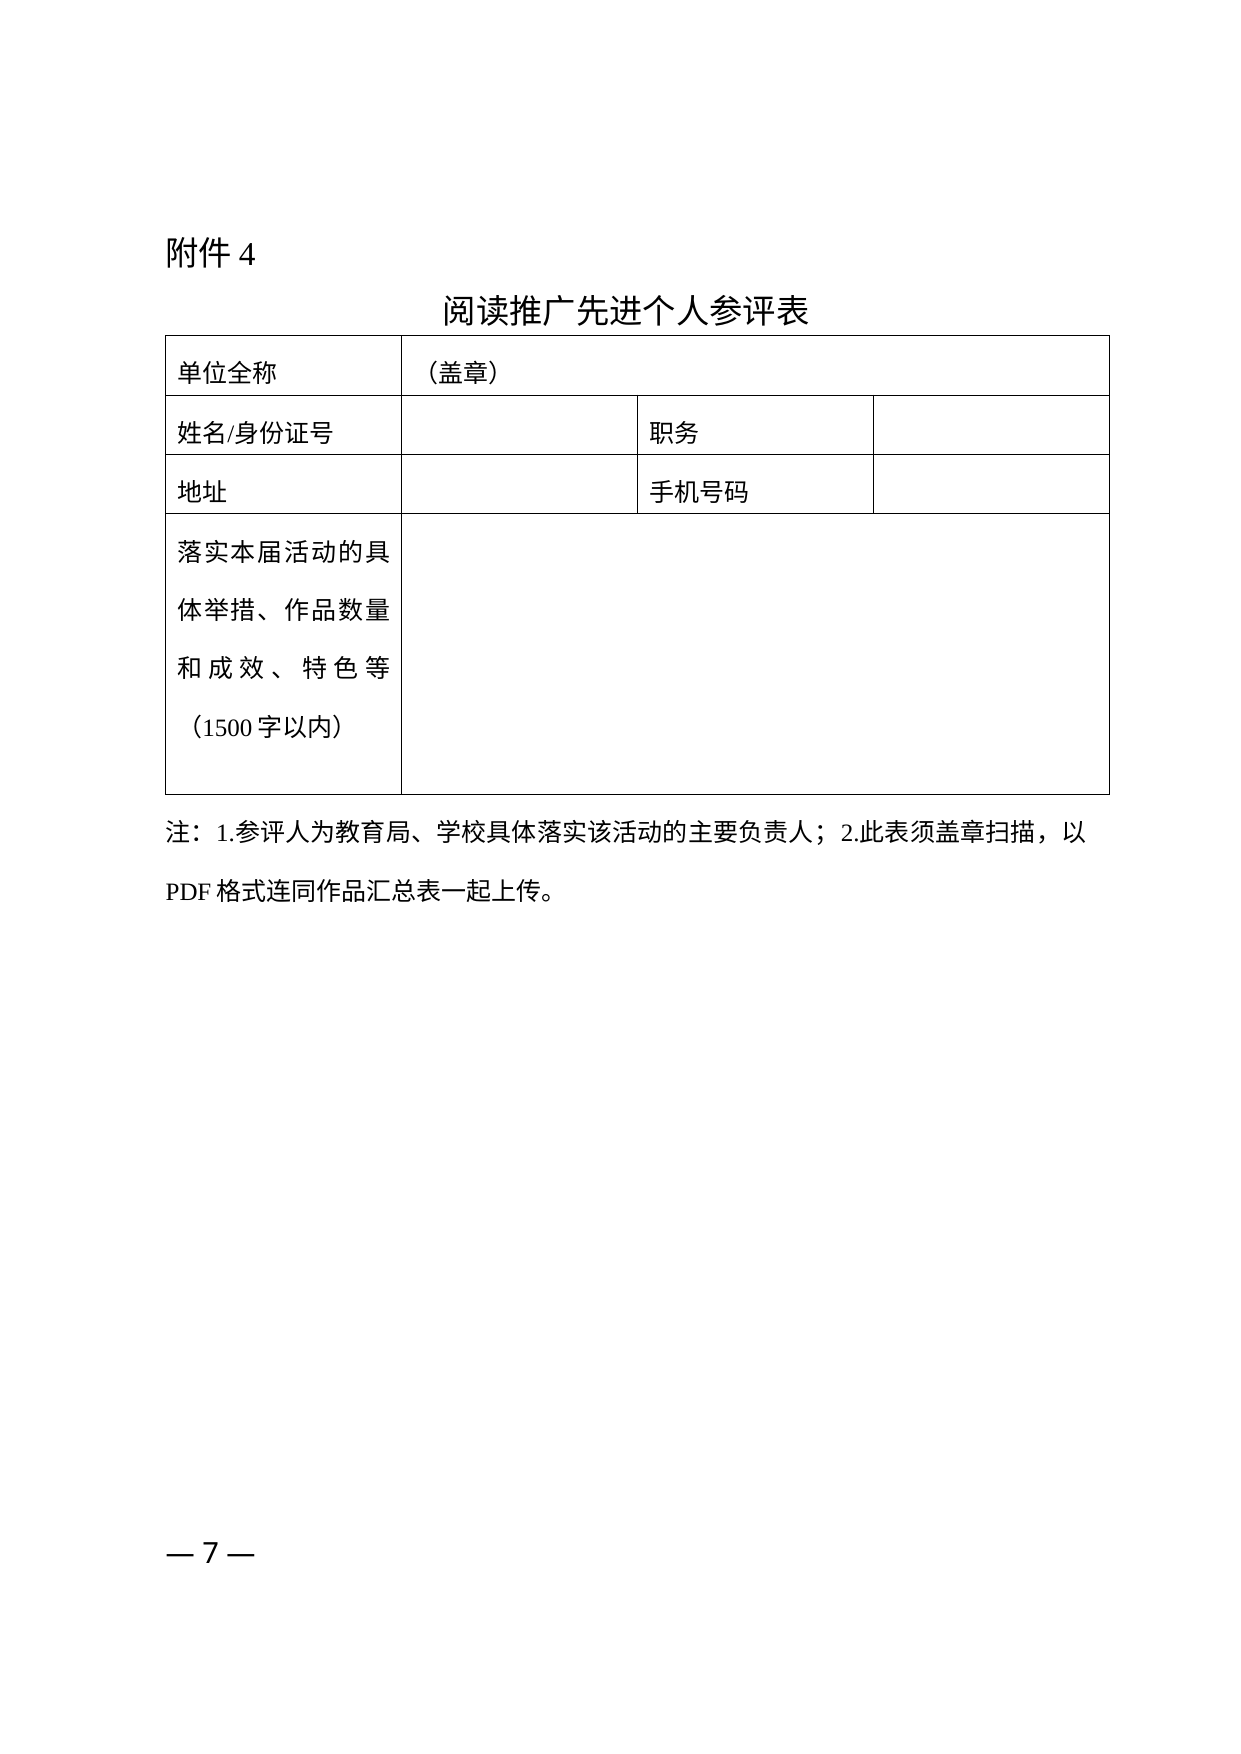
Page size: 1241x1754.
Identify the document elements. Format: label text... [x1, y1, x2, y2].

table_cell [874, 455, 1109, 513]
text 阅读推广先进个人参评表 [165, 277, 1087, 335]
table_cell [402, 396, 637, 454]
text 注：1.参评人为教育局、学校具体落实该活动的主要负责人；2.此表须盖章扫描，以PDF格式连同作品汇总表一起上传。 [165, 795, 1087, 912]
table_cell 落实本届活动的具体举措、作品数量和成效、特色等（1500字以内） [166, 514, 401, 794]
table_header （盖章） [402, 336, 1109, 394]
table_cell 手机号码 [638, 455, 873, 513]
table_cell [402, 455, 637, 513]
table_cell 职务 [638, 396, 873, 454]
table_cell 地址 [166, 455, 401, 513]
table_header 单位全称 [166, 336, 401, 394]
table_cell [402, 514, 1109, 794]
table_cell [874, 396, 1109, 454]
text 附件4 [165, 218, 1087, 277]
table_cell 姓名/身份证号 [166, 396, 401, 454]
